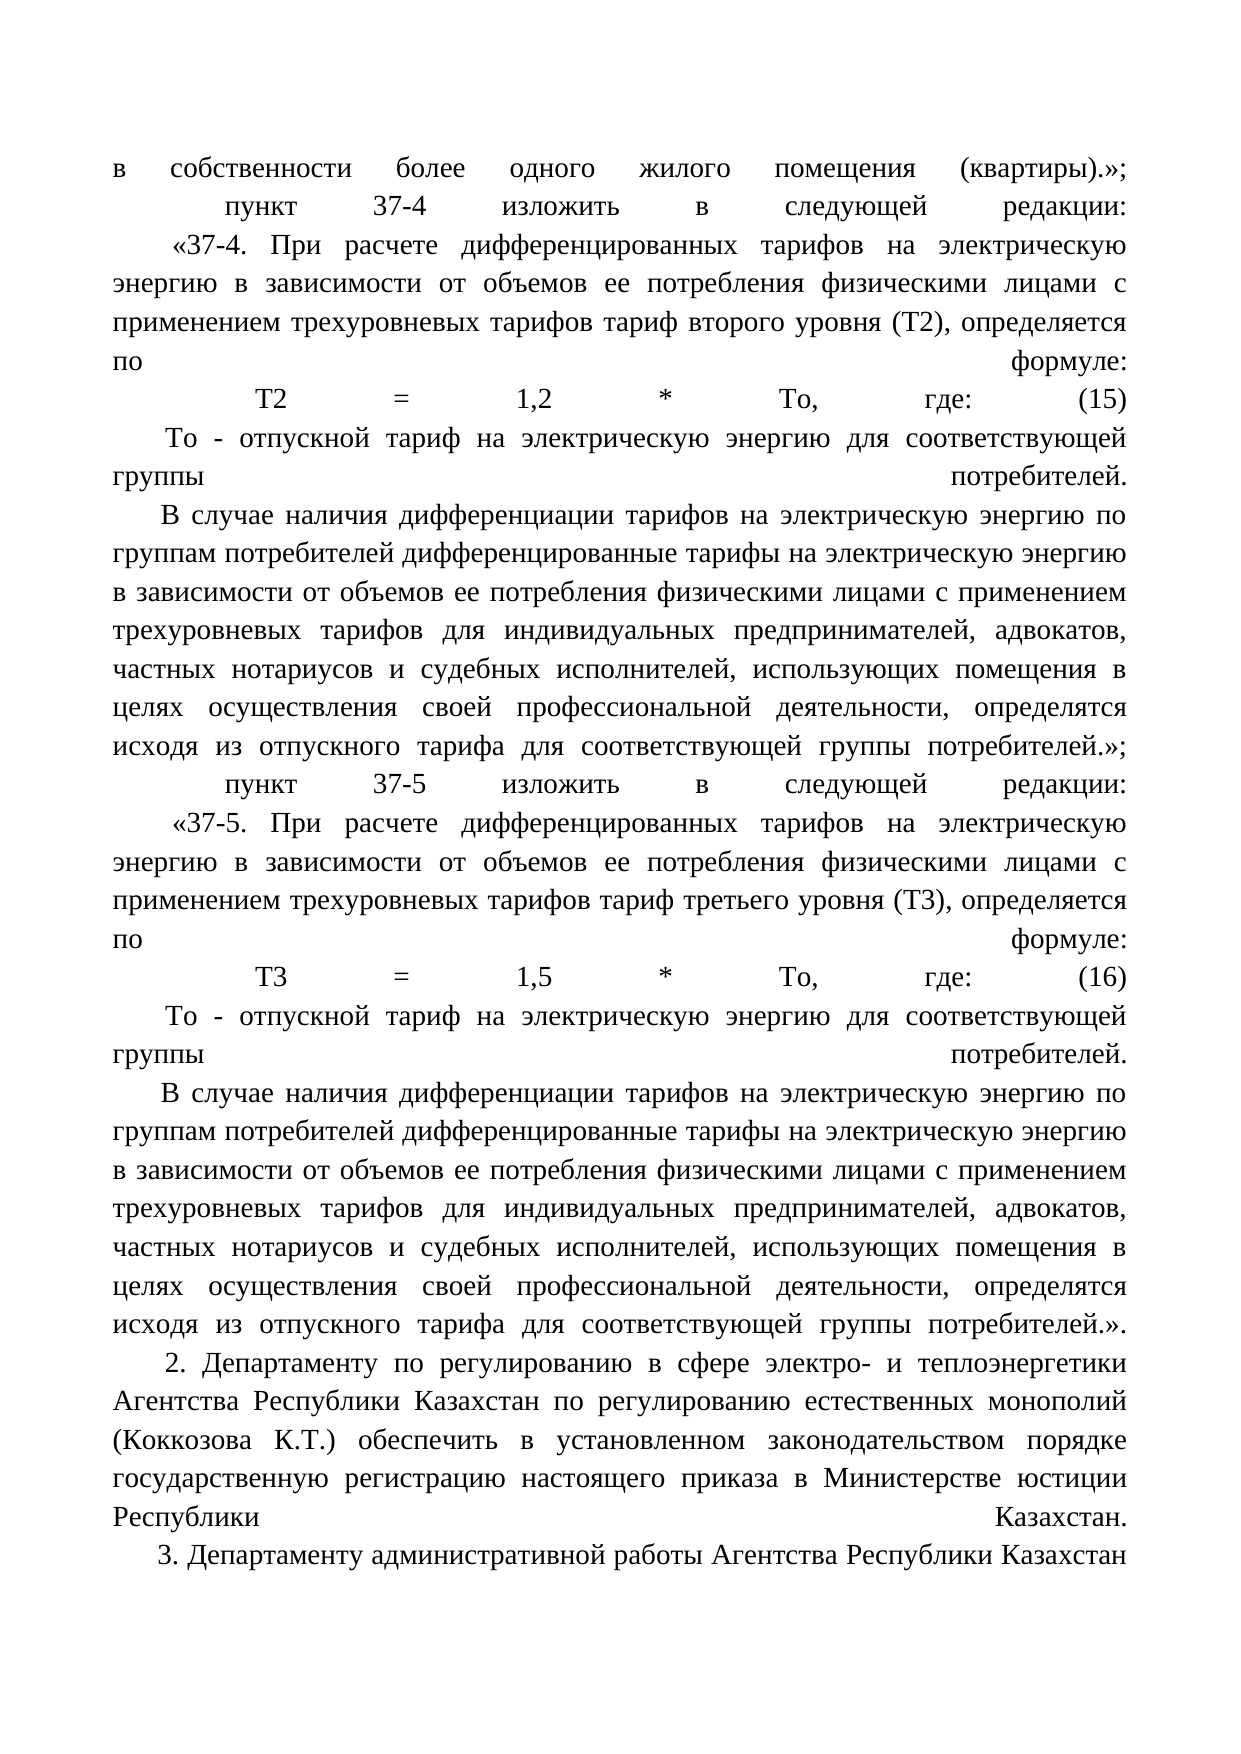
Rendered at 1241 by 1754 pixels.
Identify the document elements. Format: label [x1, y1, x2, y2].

text [112, 150, 1128, 1571]
